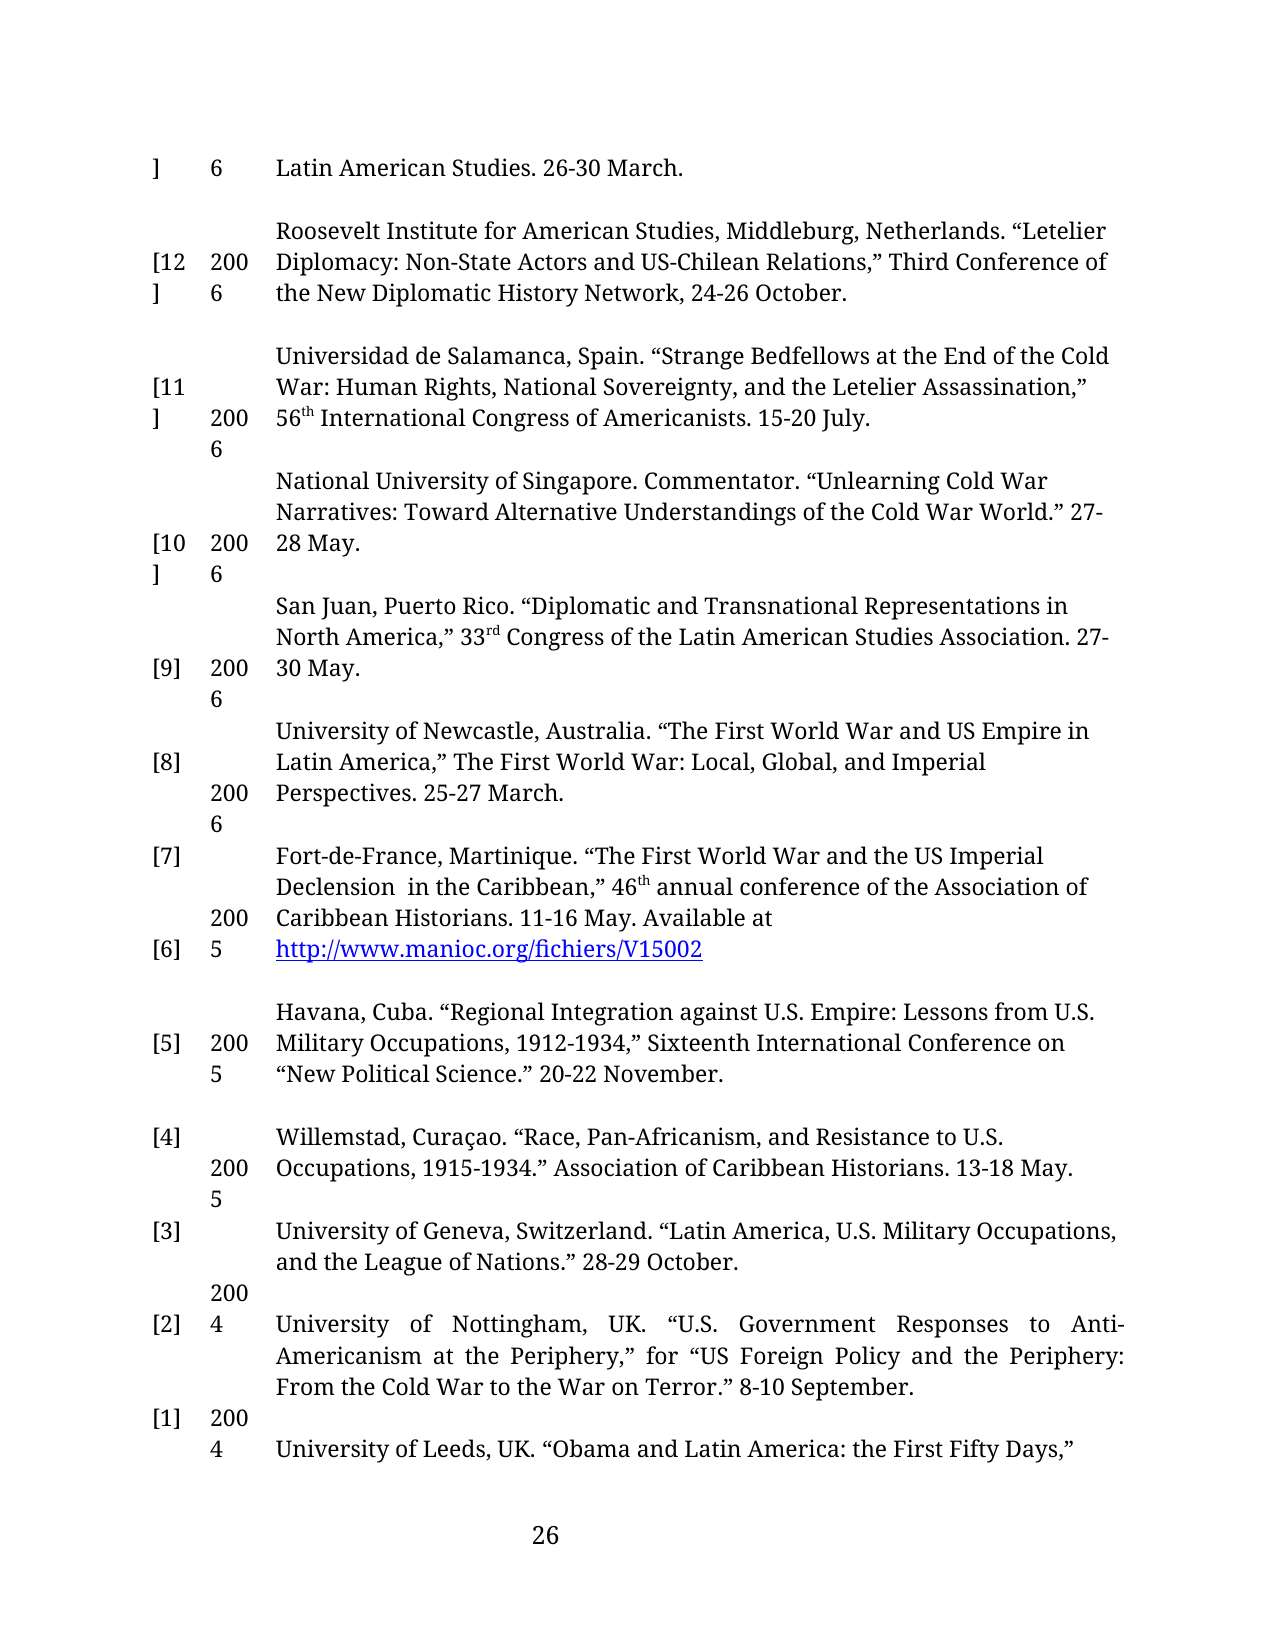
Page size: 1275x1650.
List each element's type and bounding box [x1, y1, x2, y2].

table_header [199, 152, 264, 1464]
table_header [264, 152, 1136, 1464]
table_header [141, 152, 199, 1464]
